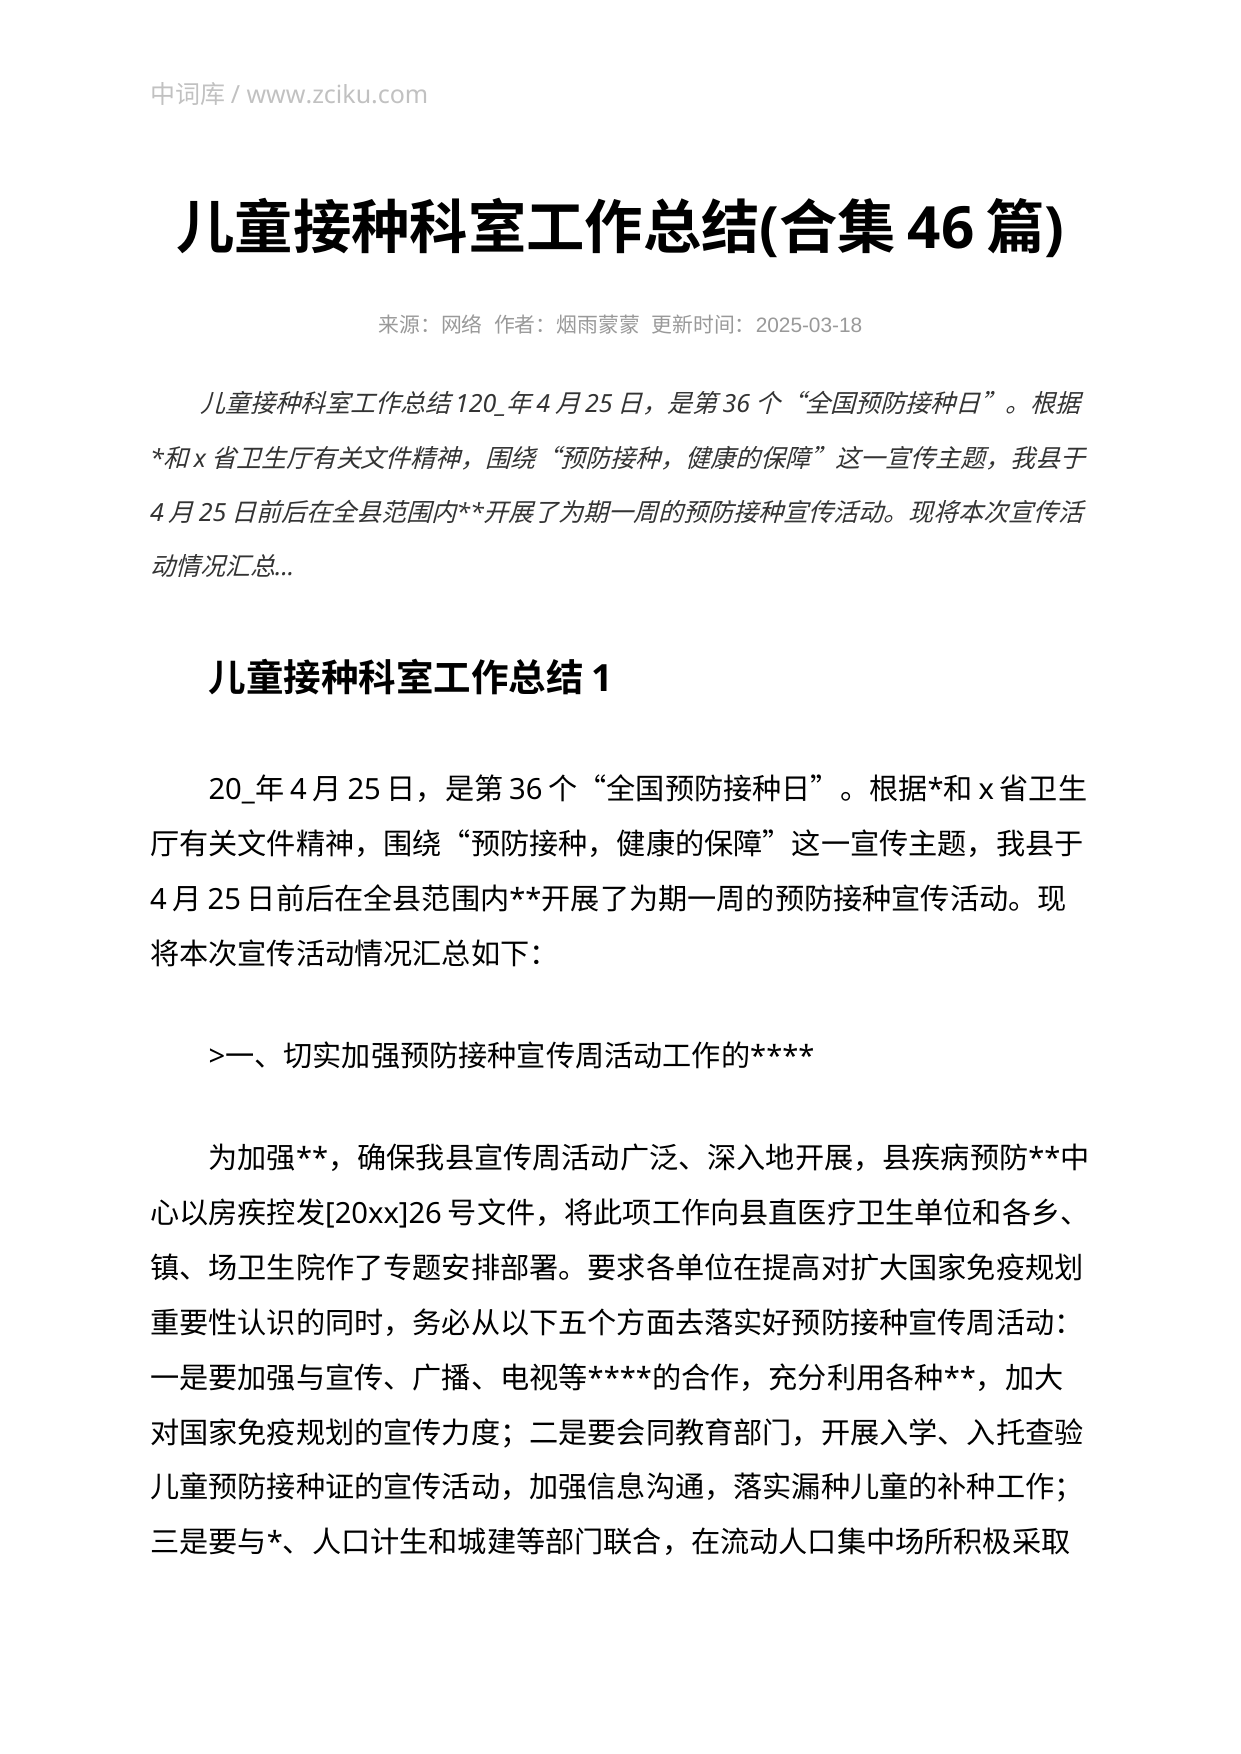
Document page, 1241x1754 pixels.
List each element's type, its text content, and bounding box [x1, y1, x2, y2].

text 20_年4月25日，是第36个“全国预防接种日”。根据*和x省卫生厅有关文件精神，围绕“预防接种，健康的保障”这一宣传主题，我县于4月25日前后在全县范围内**开展了为期一周的预防接种宣传活动。现将本次宣传活动情况汇总如下： [150, 766, 1090, 973]
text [150, 1134, 1090, 1561]
text >一、切实加强预防接种宣传周活动工作的**** [150, 1032, 1090, 1075]
text 儿童接种科室工作总结120_年4月25日，是第36个“全国预防接种日”。根据*和x省卫生厅有关文件精神，围绕“预防接种，健康的保障”这一宣传主题，我县于4月25日前后在全县范围内**开展了为期一周的预防接种宣传活动。现将本次宣传活动情况汇总... [150, 384, 1090, 583]
text 儿童接种科室工作总结1 [150, 648, 1090, 703]
subtitle 儿童接种科室工作总结(合集46篇) [150, 181, 1090, 266]
text 来源：网络 作者：烟雨蒙蒙 更新时间：2025-03-18 [150, 313, 1090, 337]
